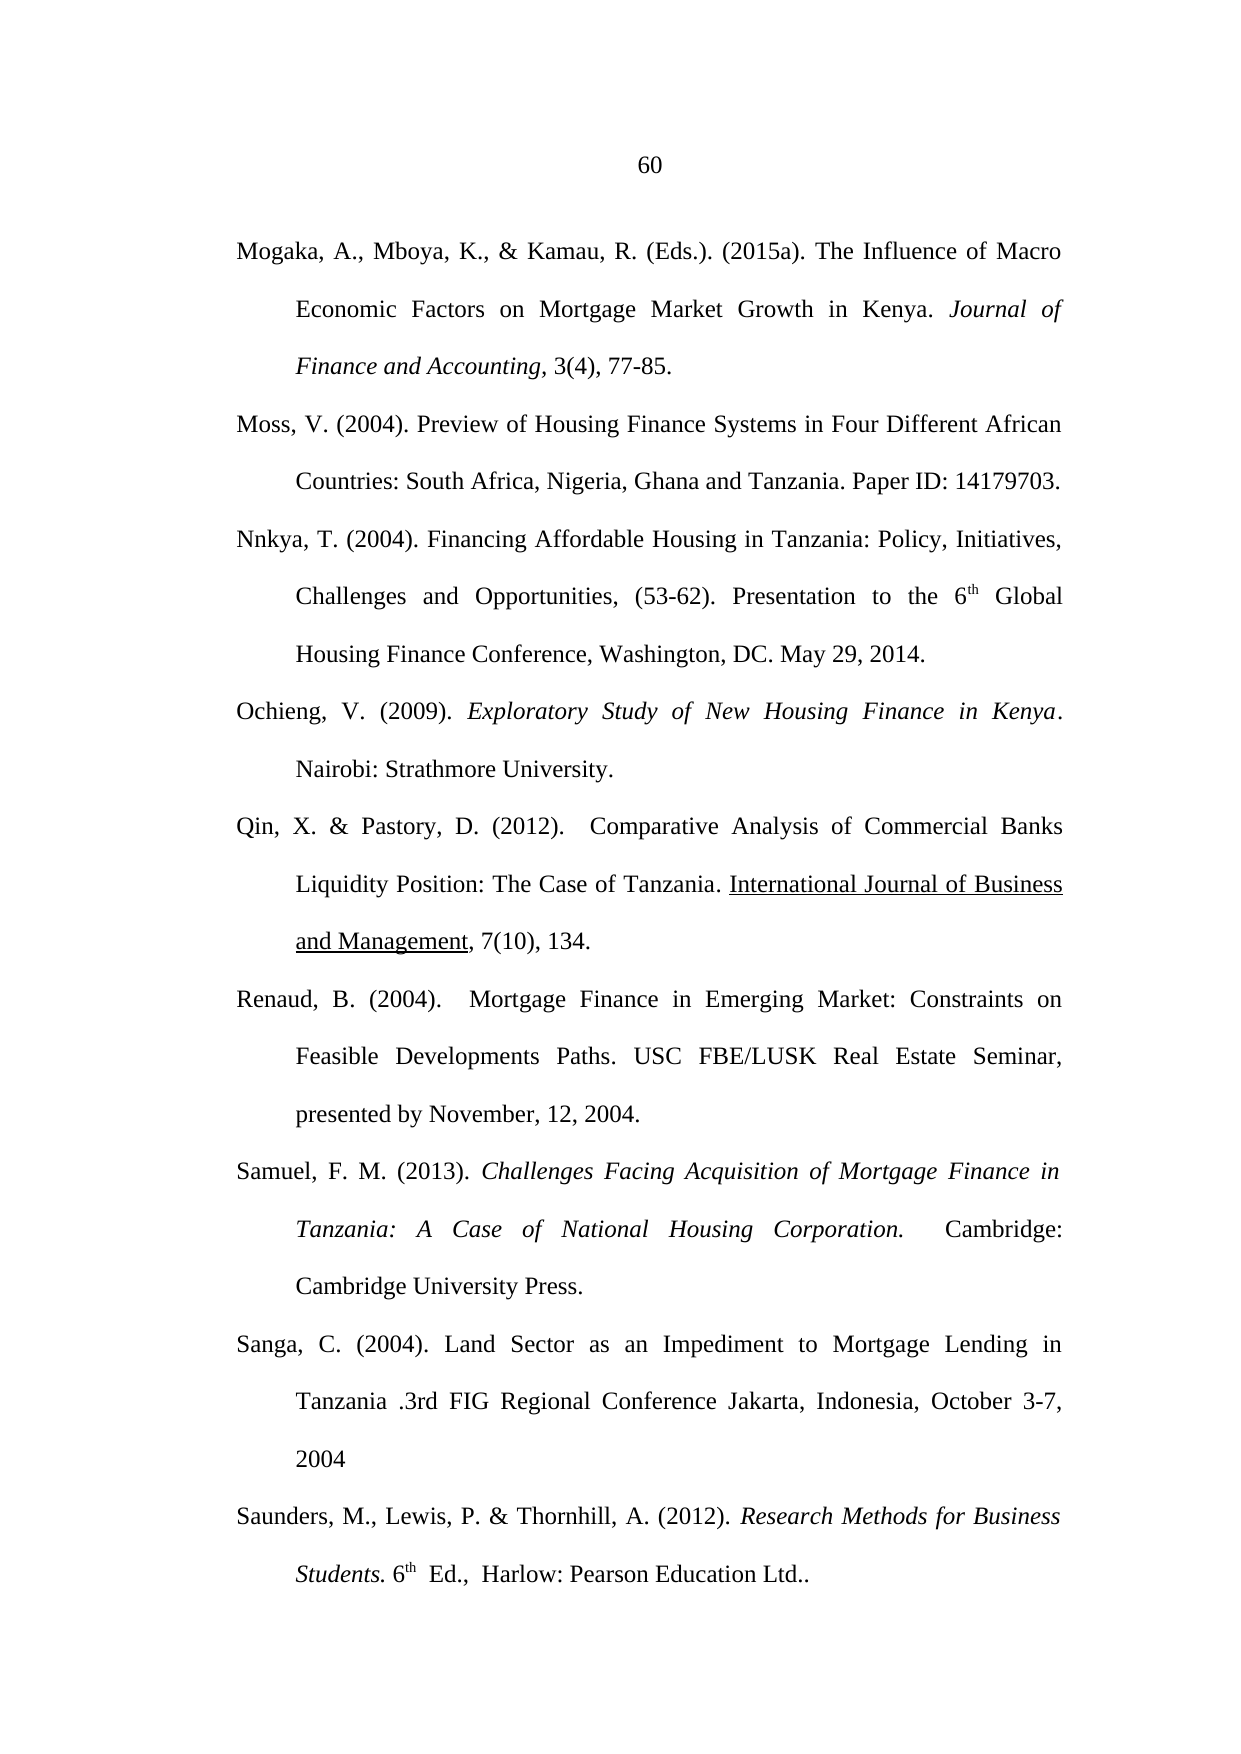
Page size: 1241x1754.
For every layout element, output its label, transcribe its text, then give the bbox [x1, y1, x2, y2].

text Sanga, C. (2004). Land Sector as an Impediment to Mortgage Lending in Tanzania .3rd FIG Regional Conference Jakarta, Indonesia, October 3-7, 2004 [236, 1329, 1063, 1472]
text Nnkya, T. (2004). Financing Affordable Housing in Tanzania: Policy, Initiatives, Challenges and Opportunities, (53-62). Presentation to the 6th Global Housing Finance Conference, Washington, DC. May 29, 2014. [236, 524, 1063, 667]
text Moss, V. (2004). Preview of Housing Finance Systems in Four Different African Countries: South Africa, Nigeria, Ghana and Tanzania. Paper ID: 14179703. [236, 409, 1063, 495]
text Saunders, M., Lewis, P. & Thornhill, A. (2012). Research Methods for Business Students. 6th Ed., Harlow: Pearson Education Ltd.. [236, 1501, 1063, 1587]
text Qin, X. & Pastory, D. (2012). Comparative Analysis of Commercial Banks Liquidity Position: The Case of Tanzania. International Journal of Business and Management, 7(10), 134. [236, 811, 1063, 955]
text Renaud, B. (2004). Mortgage Finance in Emerging Market: Constraints on Feasible Developments Paths. USC FBE/LUSK Real Estate Seminar, presented by November, 12, 2004. [236, 984, 1063, 1127]
text Mogaka, A., Mboya, K., & Kamau, R. (Eds.). (2015a). The Influence of Macro Economic Factors on Mortgage Market Growth in Kenya. Journal of Finance and Accounting, 3(4), 77-85. [236, 236, 1063, 380]
text Samuel, F. M. (2013). Challenges Facing Acquisition of Mortgage Finance in Tanzania: A Case of National Housing Corporation. Cambridge: Cambridge University Press. [236, 1156, 1063, 1300]
text Ochieng, V. (2009). Exploratory Study of New Housing Finance in Kenya. Nairobi: Strathmore University. [236, 696, 1063, 782]
